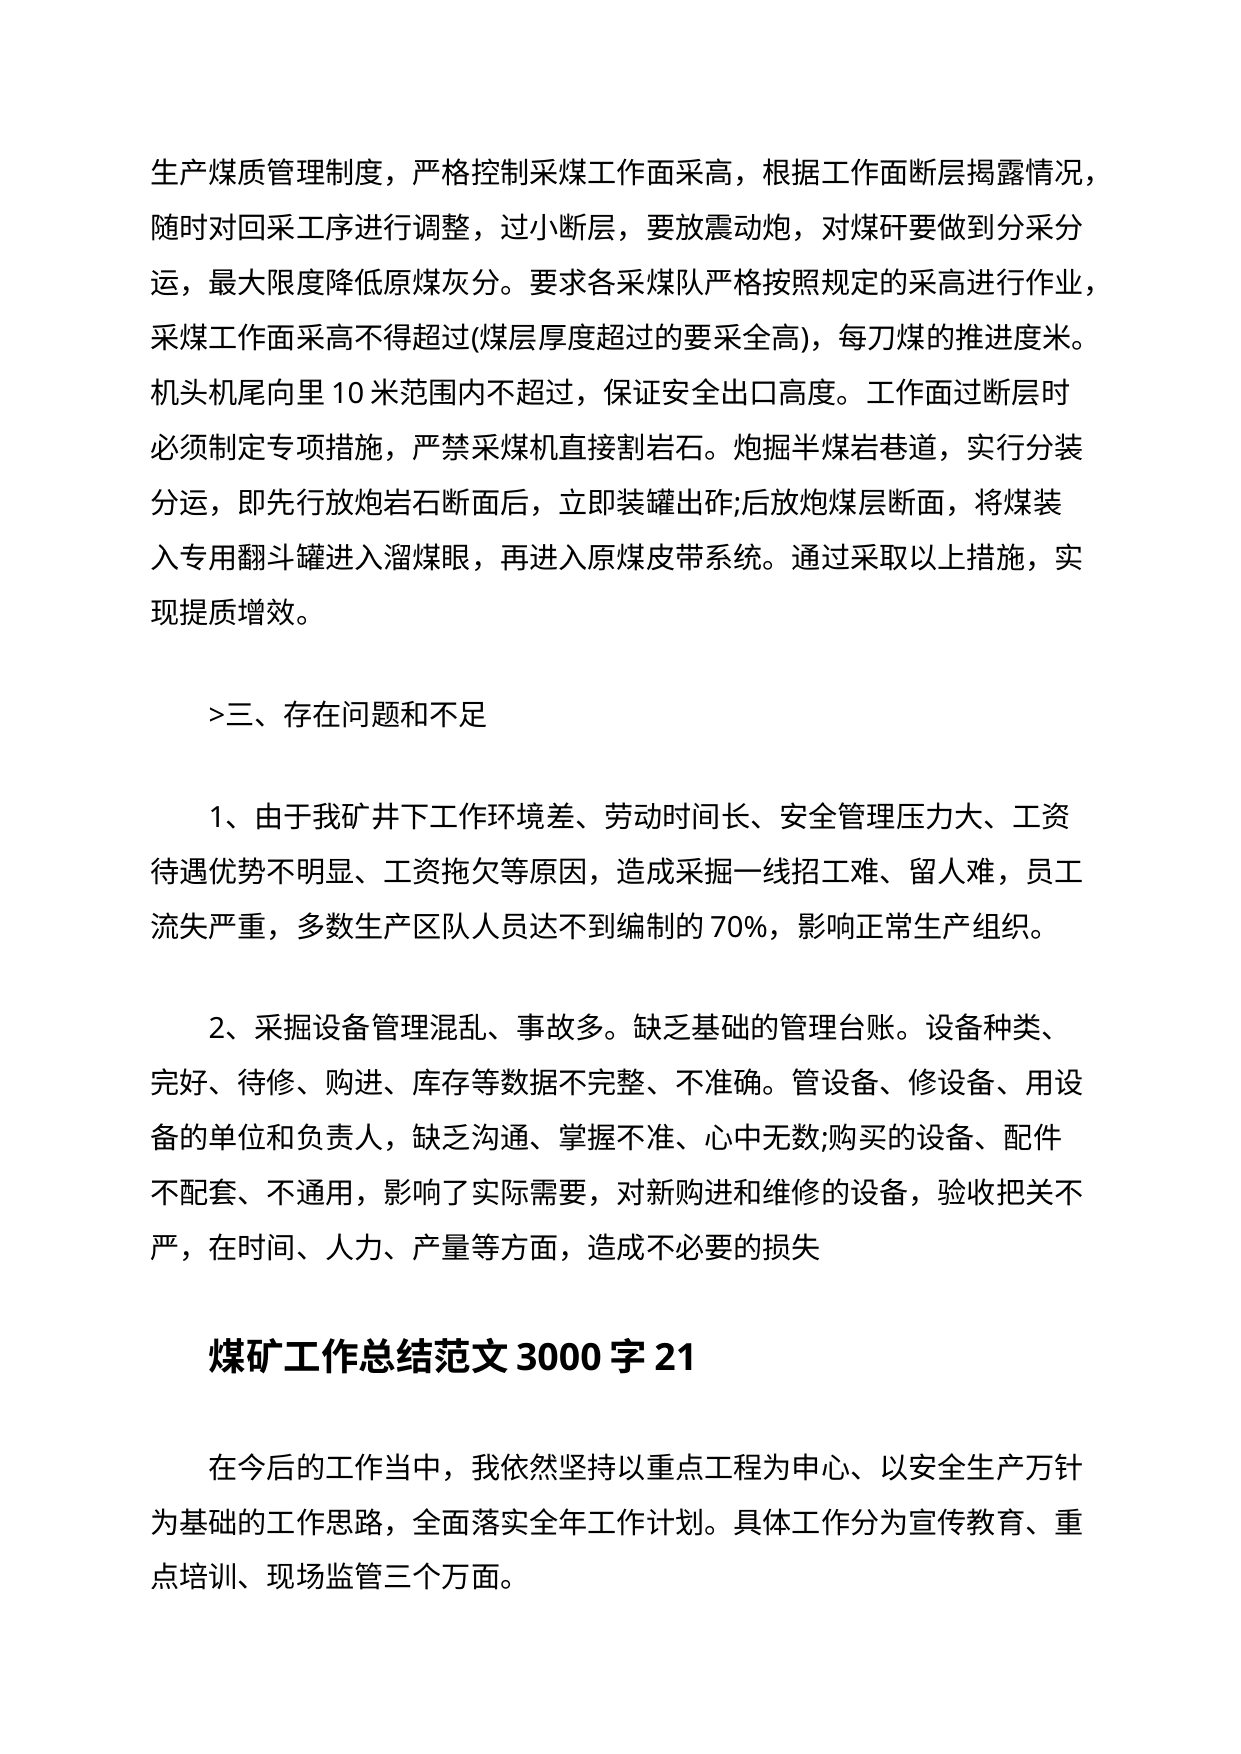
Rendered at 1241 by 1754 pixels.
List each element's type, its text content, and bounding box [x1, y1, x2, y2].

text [150, 150, 1090, 632]
text 1、由于我矿井下工作环境差、劳动时间长、安全管理压力大、工资待遇优势不明显、工资拖欠等原因，造成采掘一线招工难、留人难，员工流失严重，多数生产区队人员达不到编制的70%，影响正常生产组织。 [150, 793, 1090, 946]
text 煤矿工作总结范文3000字21 [150, 1327, 1090, 1381]
text 在今后的工作当中，我依然坚持以重点工程为申心、以安全生产万针为基础的工作思路，全面落实全年工作计划。具体工作分为宣传教育、重点培训、现场监管三个万面。 [150, 1444, 1090, 1596]
text 2、采掘设备管理混乱、事故多。缺乏基础的管理台账。设备种类、完好、待修、购进、库存等数据不完整、不准确。管设备、修设备、用设备的单位和负责人，缺乏沟通、掌握不准、心中无数;购买的设备、配件不配套、不通用，影响了实际需要，对新购进和维修的设备，验收把关不严，在时间、人力、产量等方面，造成不必要的损失 [150, 1005, 1090, 1267]
text >三、存在问题和不足 [150, 691, 1090, 734]
